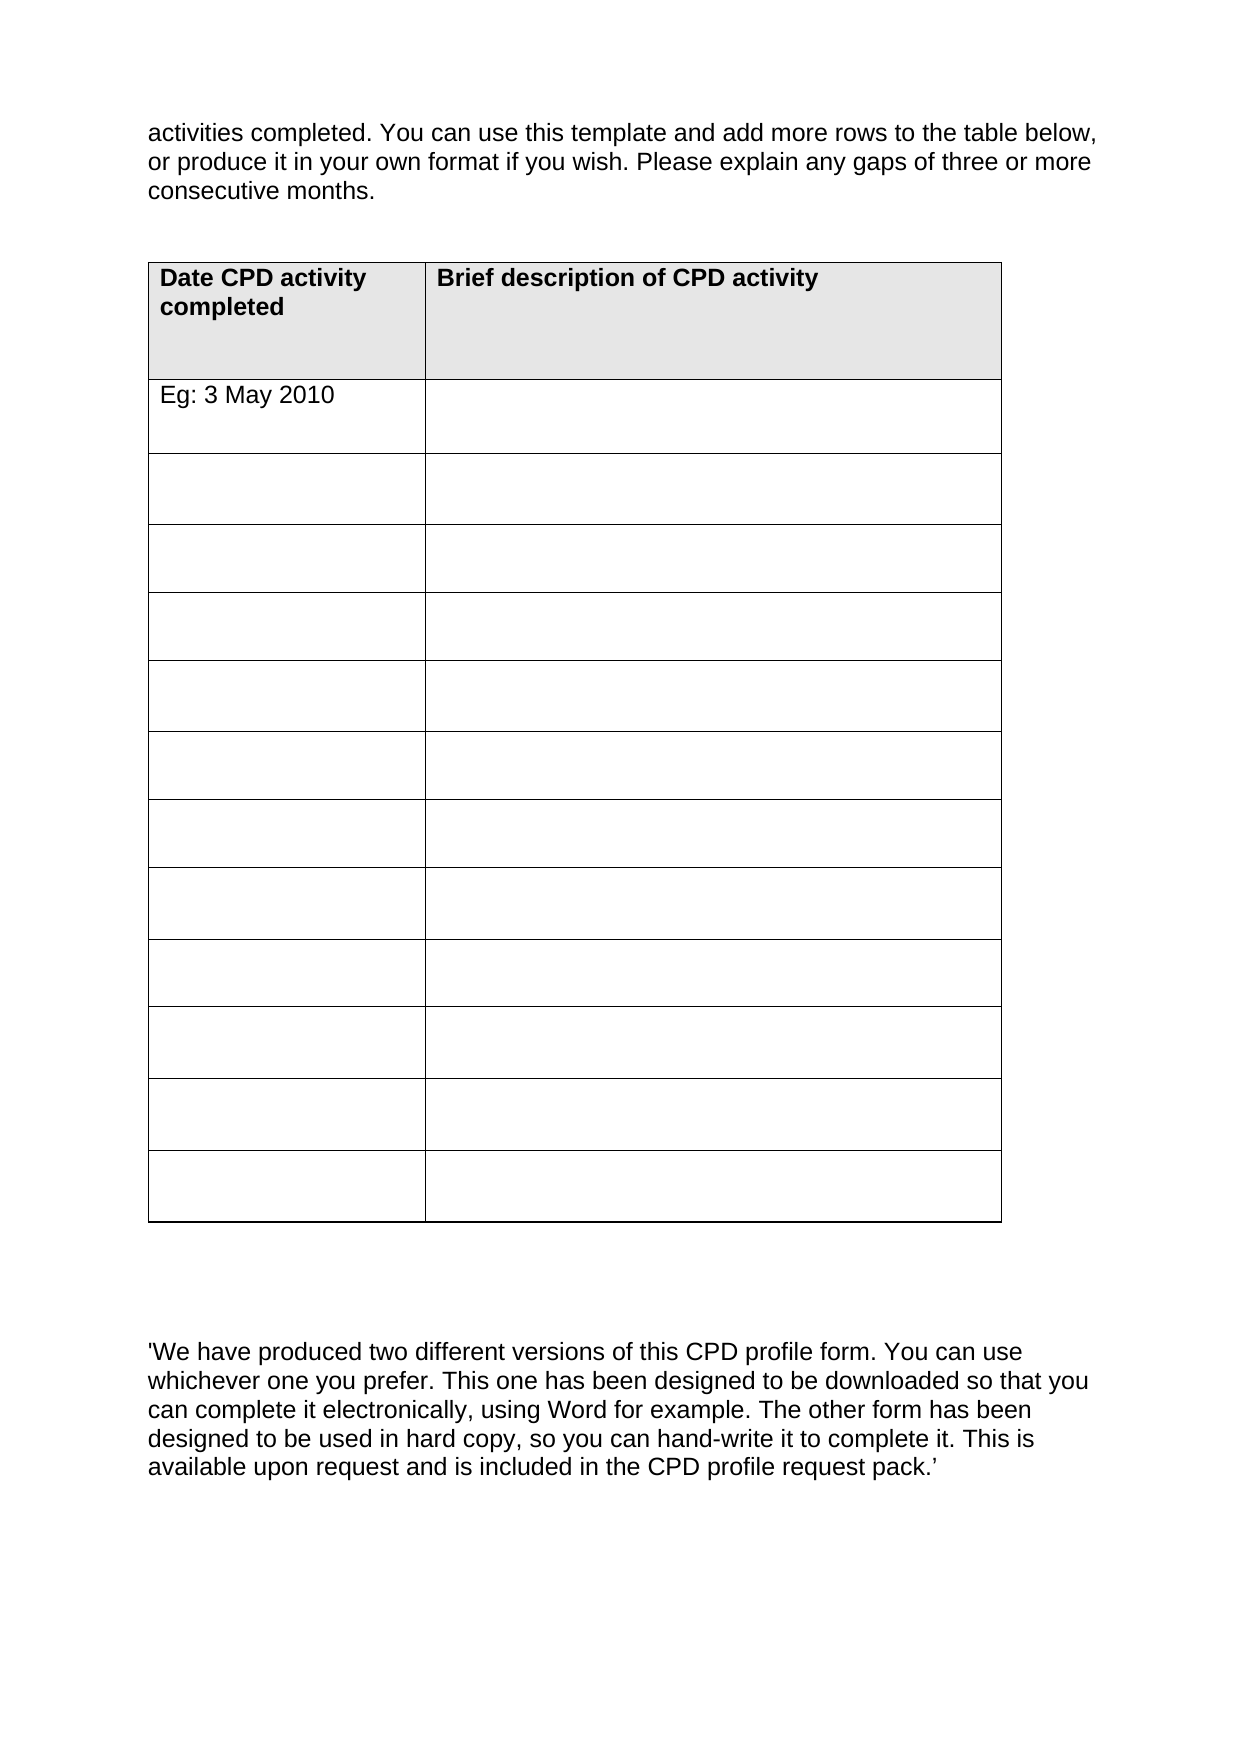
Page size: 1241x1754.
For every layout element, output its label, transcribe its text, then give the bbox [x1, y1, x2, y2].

table_cell [149, 593, 425, 660]
table_cell [426, 525, 1001, 592]
table_cell [426, 1007, 1001, 1078]
table_cell [426, 1151, 1001, 1221]
table_cell [426, 800, 1001, 867]
table_cell [149, 868, 425, 938]
table_cell [426, 940, 1001, 1006]
table_cell [149, 940, 425, 1006]
table_header Brief description of CPD activity [426, 263, 1001, 379]
table_cell [426, 661, 1001, 731]
table_cell [149, 1079, 425, 1150]
text 'We have produced two different versions of this CPD profile form. You can use whichever one you prefer. This one has been designed to be downloaded so that you can complete it electronically, using Word for example. The other form has been designed to be used in hard copy, so you can hand-write it to complete it. This is available upon request and is included in the CPD profile request pack.’ [148, 1337, 1122, 1481]
table_cell [149, 1151, 425, 1221]
table_cell [426, 593, 1001, 660]
table_header Date CPD activity completed [149, 263, 425, 379]
table_cell [149, 1007, 425, 1078]
table_cell [426, 1079, 1001, 1150]
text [148, 118, 1122, 204]
table_cell [426, 454, 1001, 524]
table_cell [426, 380, 1001, 452]
table_cell [149, 732, 425, 799]
table_cell [149, 800, 425, 867]
table_cell [426, 732, 1001, 799]
table_cell [149, 454, 425, 524]
table_cell [149, 525, 425, 592]
table_cell Eg: 3 May 2010 [149, 380, 425, 452]
table_cell [149, 661, 425, 731]
table_cell [426, 868, 1001, 938]
